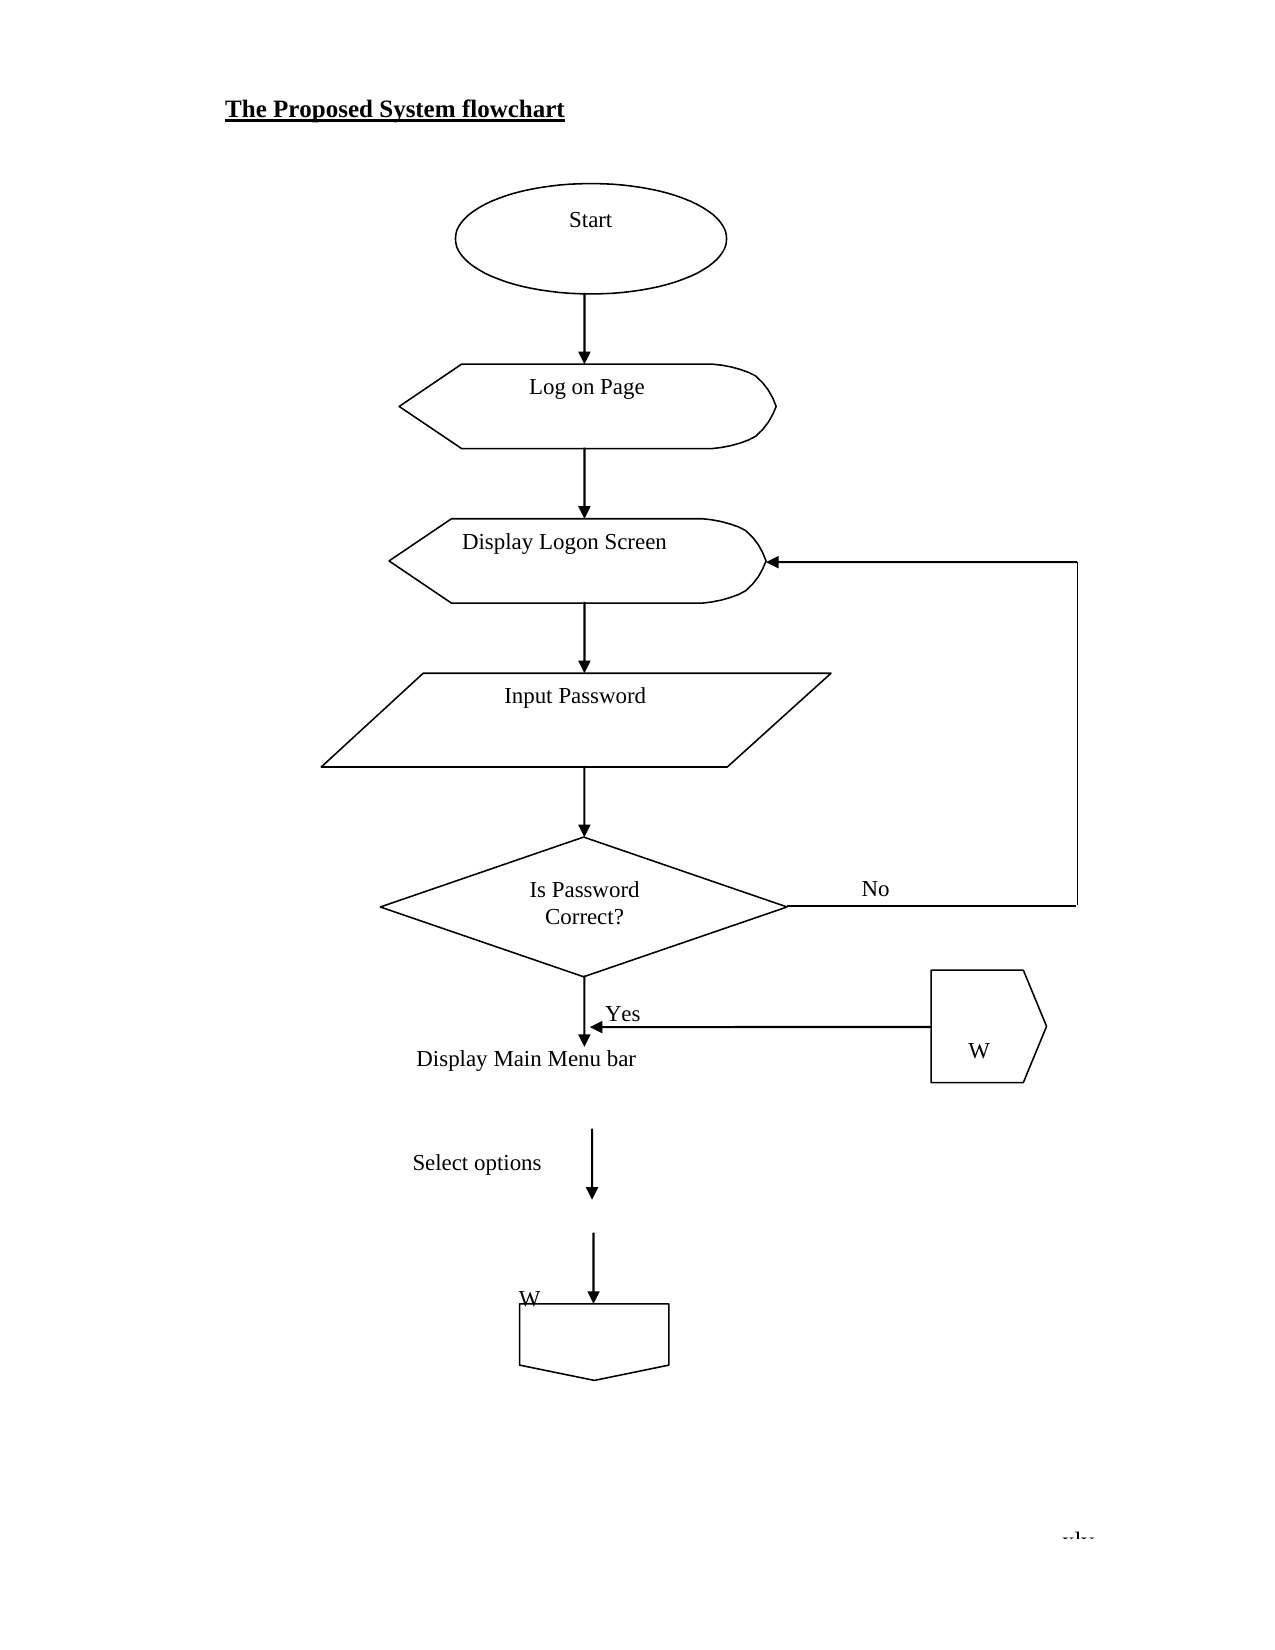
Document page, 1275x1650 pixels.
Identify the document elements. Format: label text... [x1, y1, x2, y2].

text The Proposed System flowchart [225, 94, 1231, 123]
